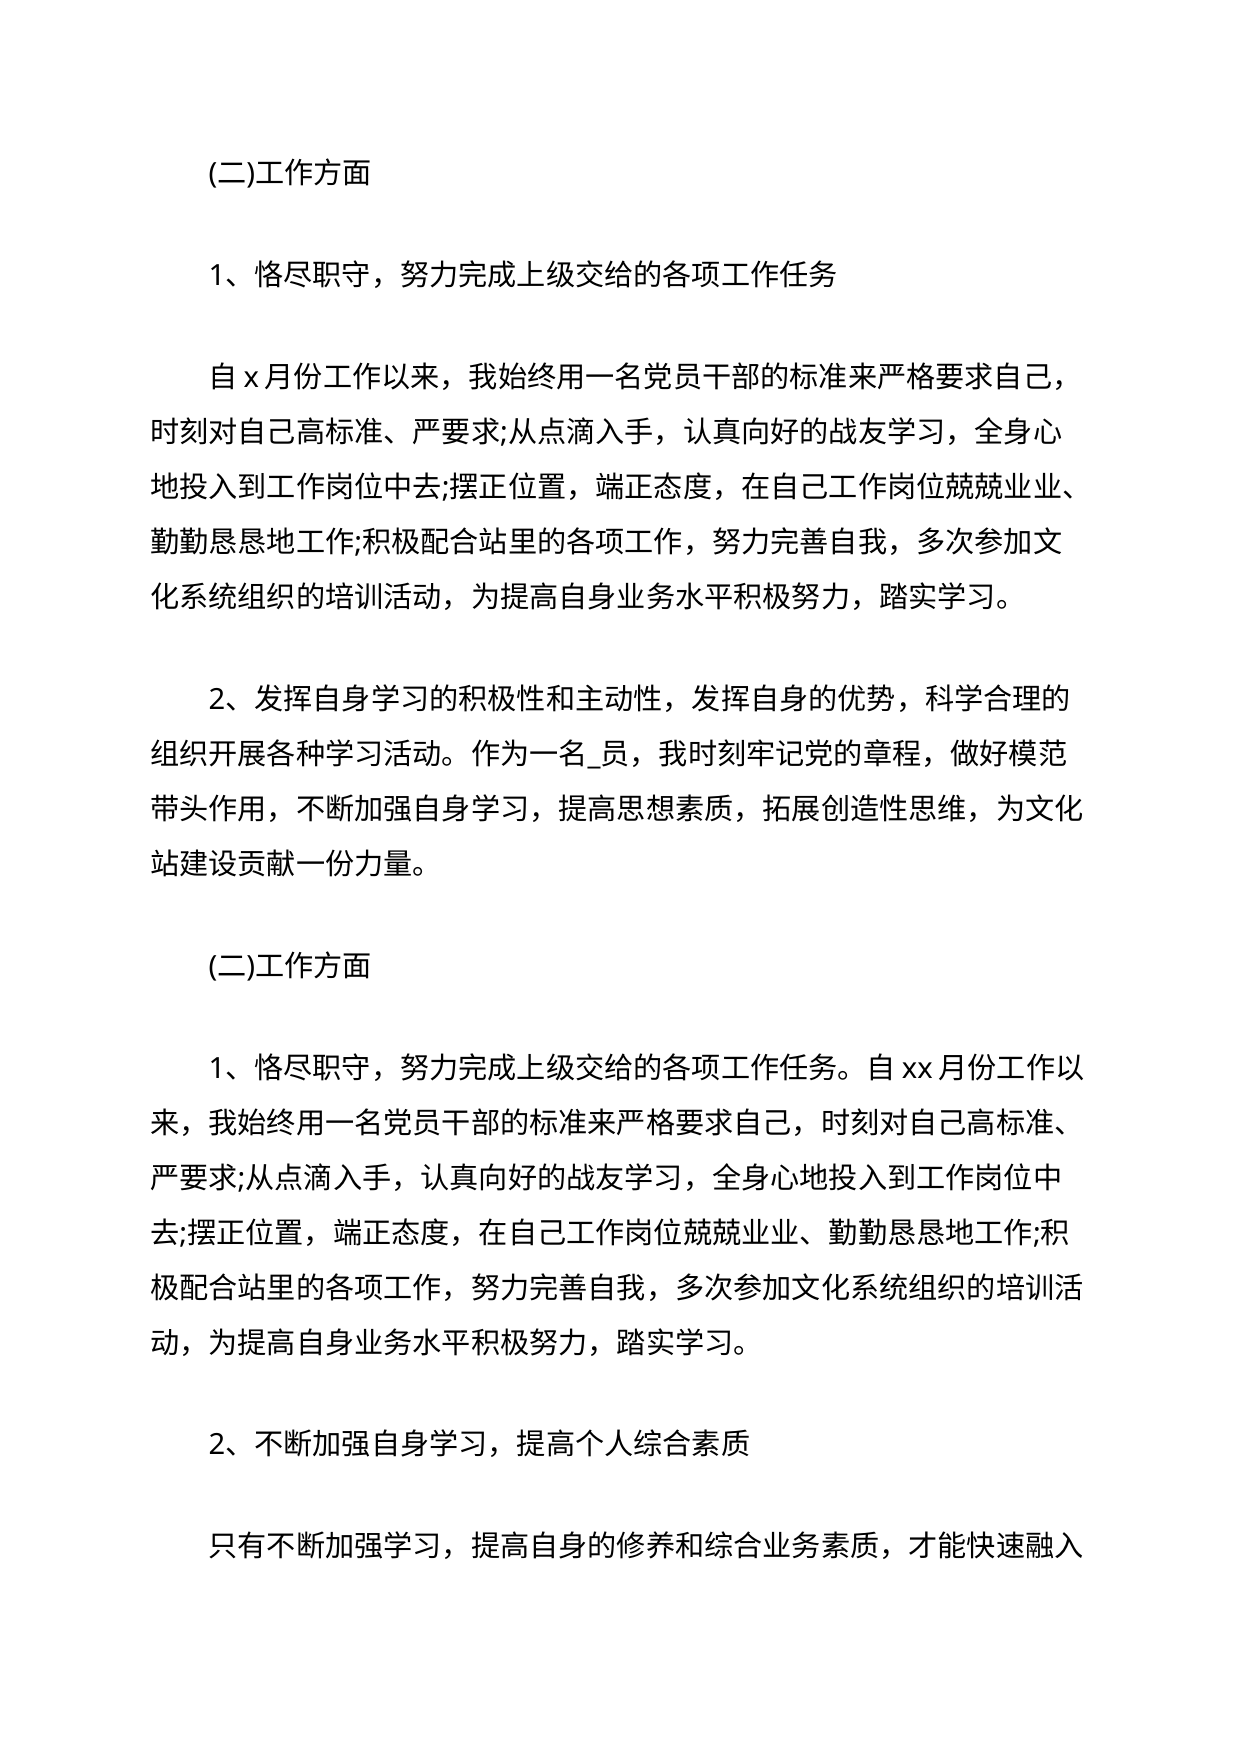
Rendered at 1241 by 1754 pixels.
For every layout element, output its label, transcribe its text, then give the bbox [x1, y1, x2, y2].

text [150, 1523, 1090, 1565]
text 自x月份工作以来，我始终用一名党员干部的标准来严格要求自己，时刻对自己高标准、严要求;从点滴入手，认真向好的战友学习，全身心地投入到工作岗位中去;摆正位置，端正态度，在自己工作岗位兢兢业业、勤勤恳恳地工作;积极配合站里的各项工作，努力完善自我，多次参加文化系统组织的培训活动，为提高自身业务水平积极努力，踏实学习。 [150, 354, 1090, 616]
text 1、恪尽职守，努力完成上级交给的各项工作任务 [150, 252, 1090, 294]
text 2、发挥自身学习的积极性和主动性，发挥自身的优势，科学合理的组织开展各种学习活动。作为一名_员，我时刻牢记党的章程，做好模范带头作用，不断加强自身学习，提高思想素质，拓展创造性思维，为文化站建设贡献一份力量。 [150, 676, 1090, 883]
text 1、恪尽职守，努力完成上级交给的各项工作任务。自xx月份工作以来，我始终用一名党员干部的标准来严格要求自己，时刻对自己高标准、严要求;从点滴入手，认真向好的战友学习，全身心地投入到工作岗位中去;摆正位置，端正态度，在自己工作岗位兢兢业业、勤勤恳恳地工作;积极配合站里的各项工作，努力完善自我，多次参加文化系统组织的培训活动，为提高自身业务水平积极努力，踏实学习。 [150, 1044, 1090, 1361]
text 2、不断加强自身学习，提高个人综合素质 [150, 1421, 1090, 1463]
text (二)工作方面 [150, 150, 1090, 192]
text (二)工作方面 [150, 942, 1090, 985]
